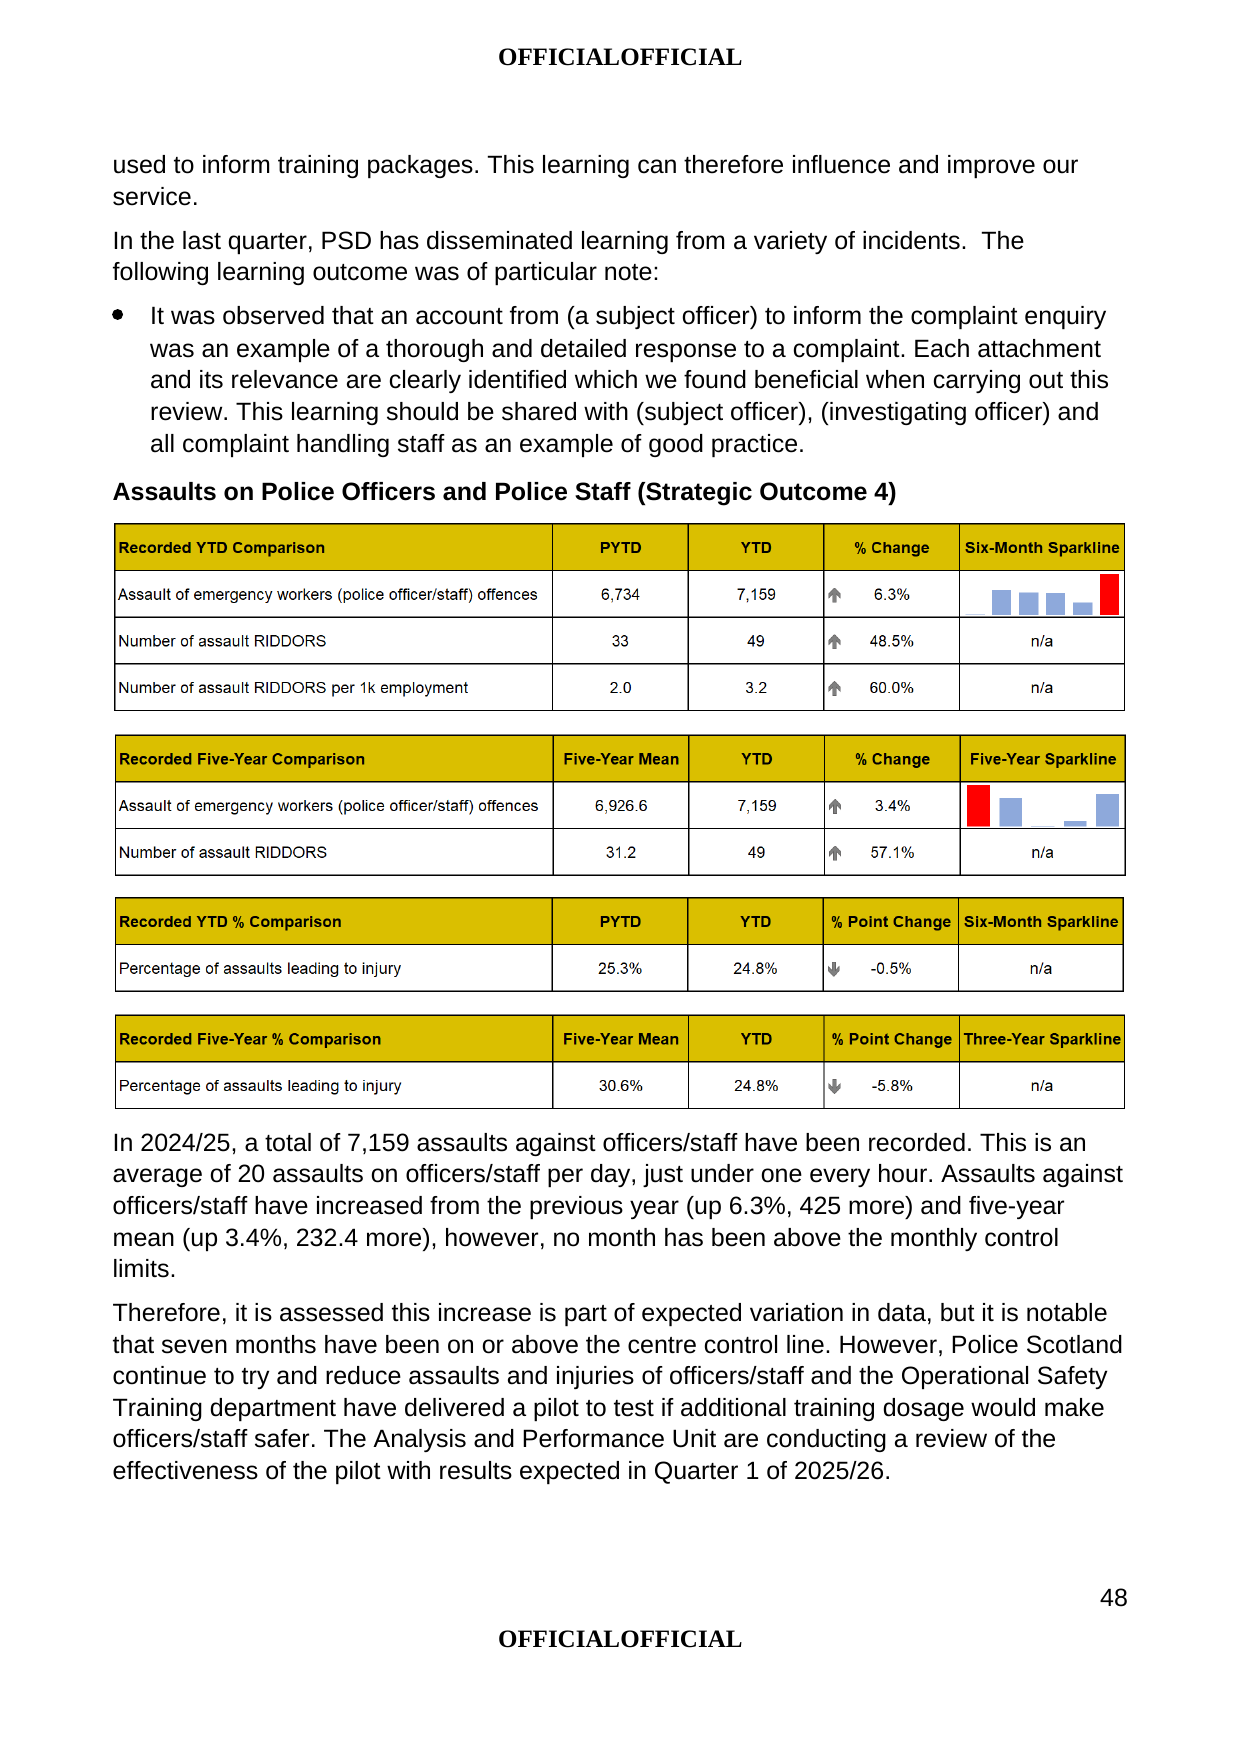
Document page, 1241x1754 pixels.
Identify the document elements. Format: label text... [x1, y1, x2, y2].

text In the last quarter, PSD has disseminated learning from a variety of incidents. The following learning outcome was of particular note: [112, 226, 1128, 286]
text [112, 150, 1128, 210]
picture [112, 520, 1128, 715]
picture [112, 730, 1128, 879]
text Therefore, it is assessed this increase is part of expected variation in data, but it is notable that seven months have been on or above the centre control line. However, Police Scotland continue to try and reduce assaults and injuries of officers/staff and the Operational Safety Training department have delivered a pilot to test if additional training dosage would make officers/staff safer. The Analysis and Performance Unit are conducting a review of the effectiveness of the pilot with results expected in Quarter 1 of 2025/26. [112, 1298, 1128, 1485]
text It was observed that an account from (a subject officer) to inform the complaint enquiry was an example of a thorough and detailed response to a complaint. Each attachment and its relevance are clearly identified which we found beneficial when carrying out this review. This learning should be shared with (subject officer), (investigating officer) and all complaint handling staff as an example of good practice. [112, 301, 1128, 457]
text In 2024/25, a total of 7,159 assaults against officers/staff have been recorded. This is an average of 20 assaults on officers/staff per day, just under one every hour. Assaults against officers/staff have increased from the previous year (up 6.3%, 425 more) and five-year mean (up 3.4%, 232.4 more), however, no month has been above the monthly control limits. [112, 1128, 1128, 1283]
picture [112, 893, 1128, 995]
subtitle Assaults on Police Officers and Police Staff (Strategic Outcome 4) [112, 477, 1128, 506]
picture [112, 1010, 1128, 1113]
